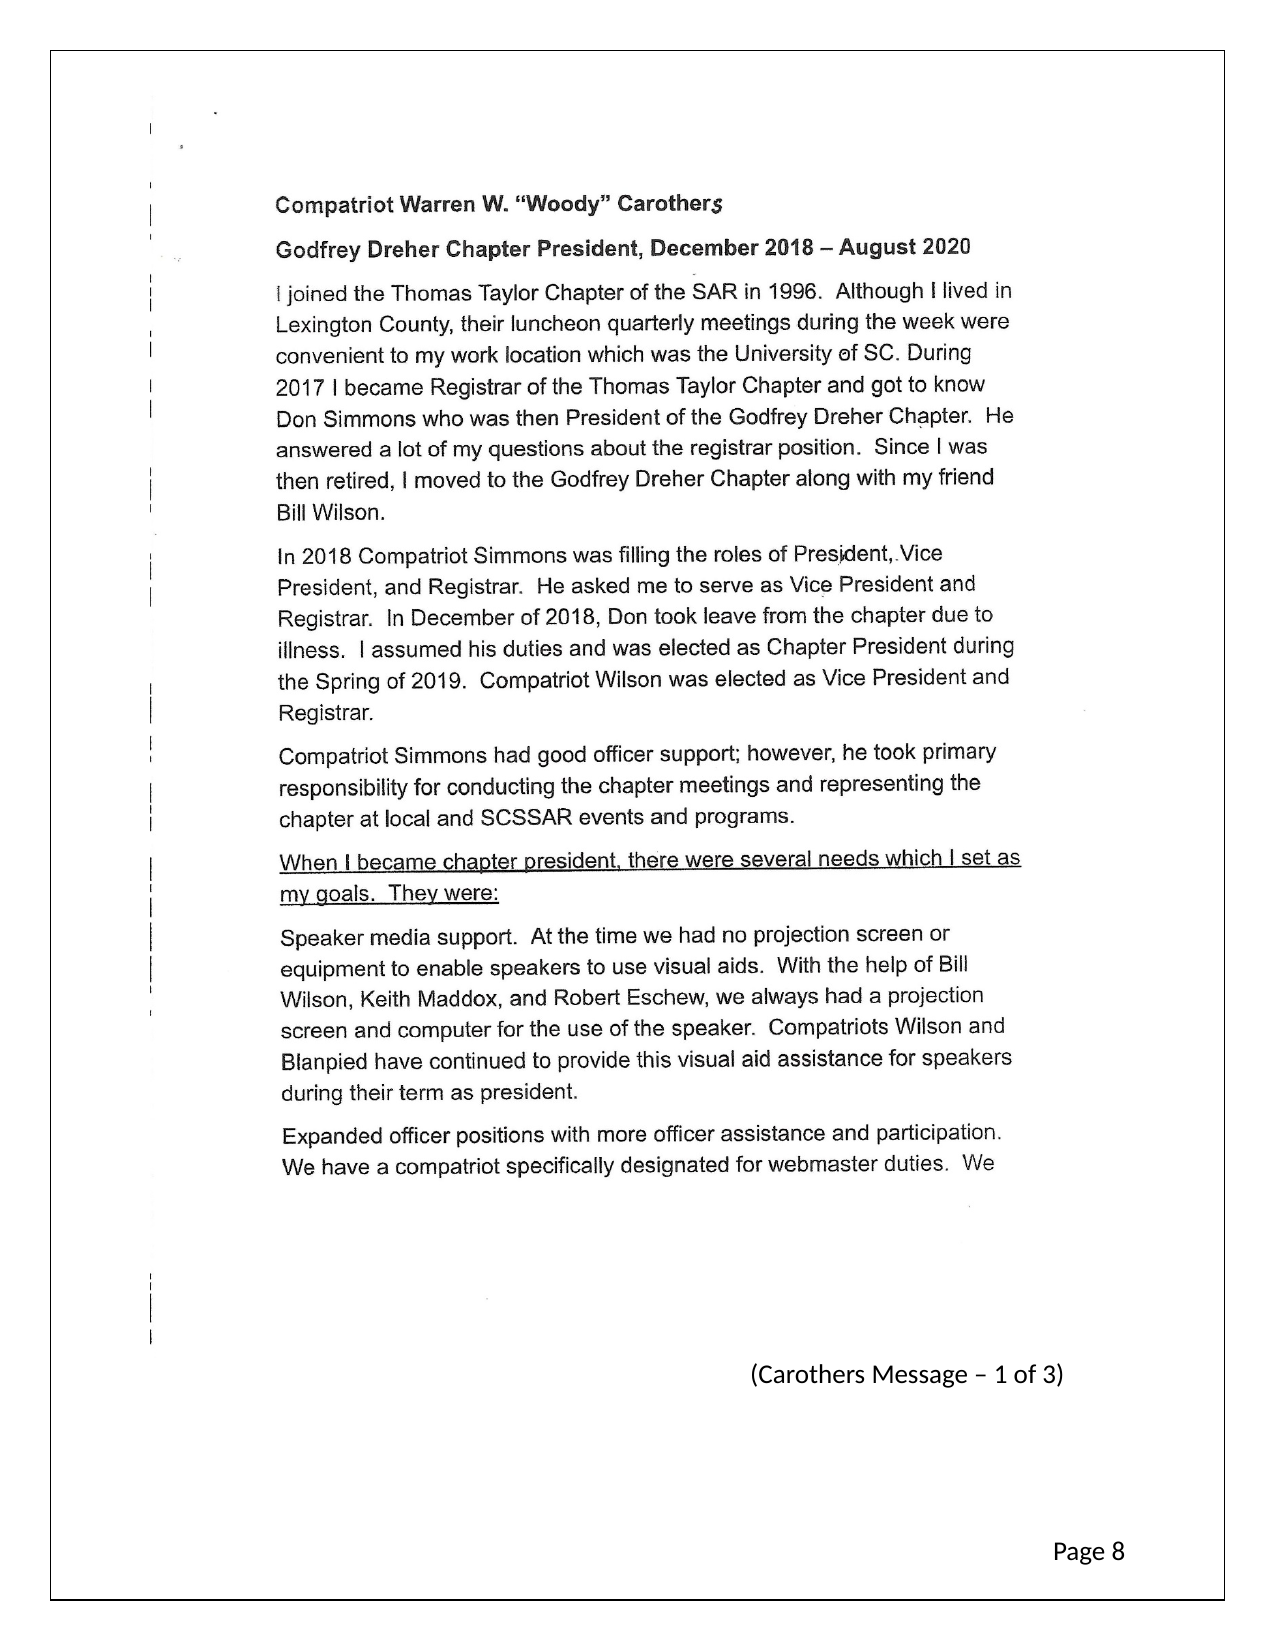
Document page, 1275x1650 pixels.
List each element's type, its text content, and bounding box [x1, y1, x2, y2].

picture [150, 90, 1125, 1358]
text (Carothers Message – 1 of 3) [150, 1358, 1125, 1390]
